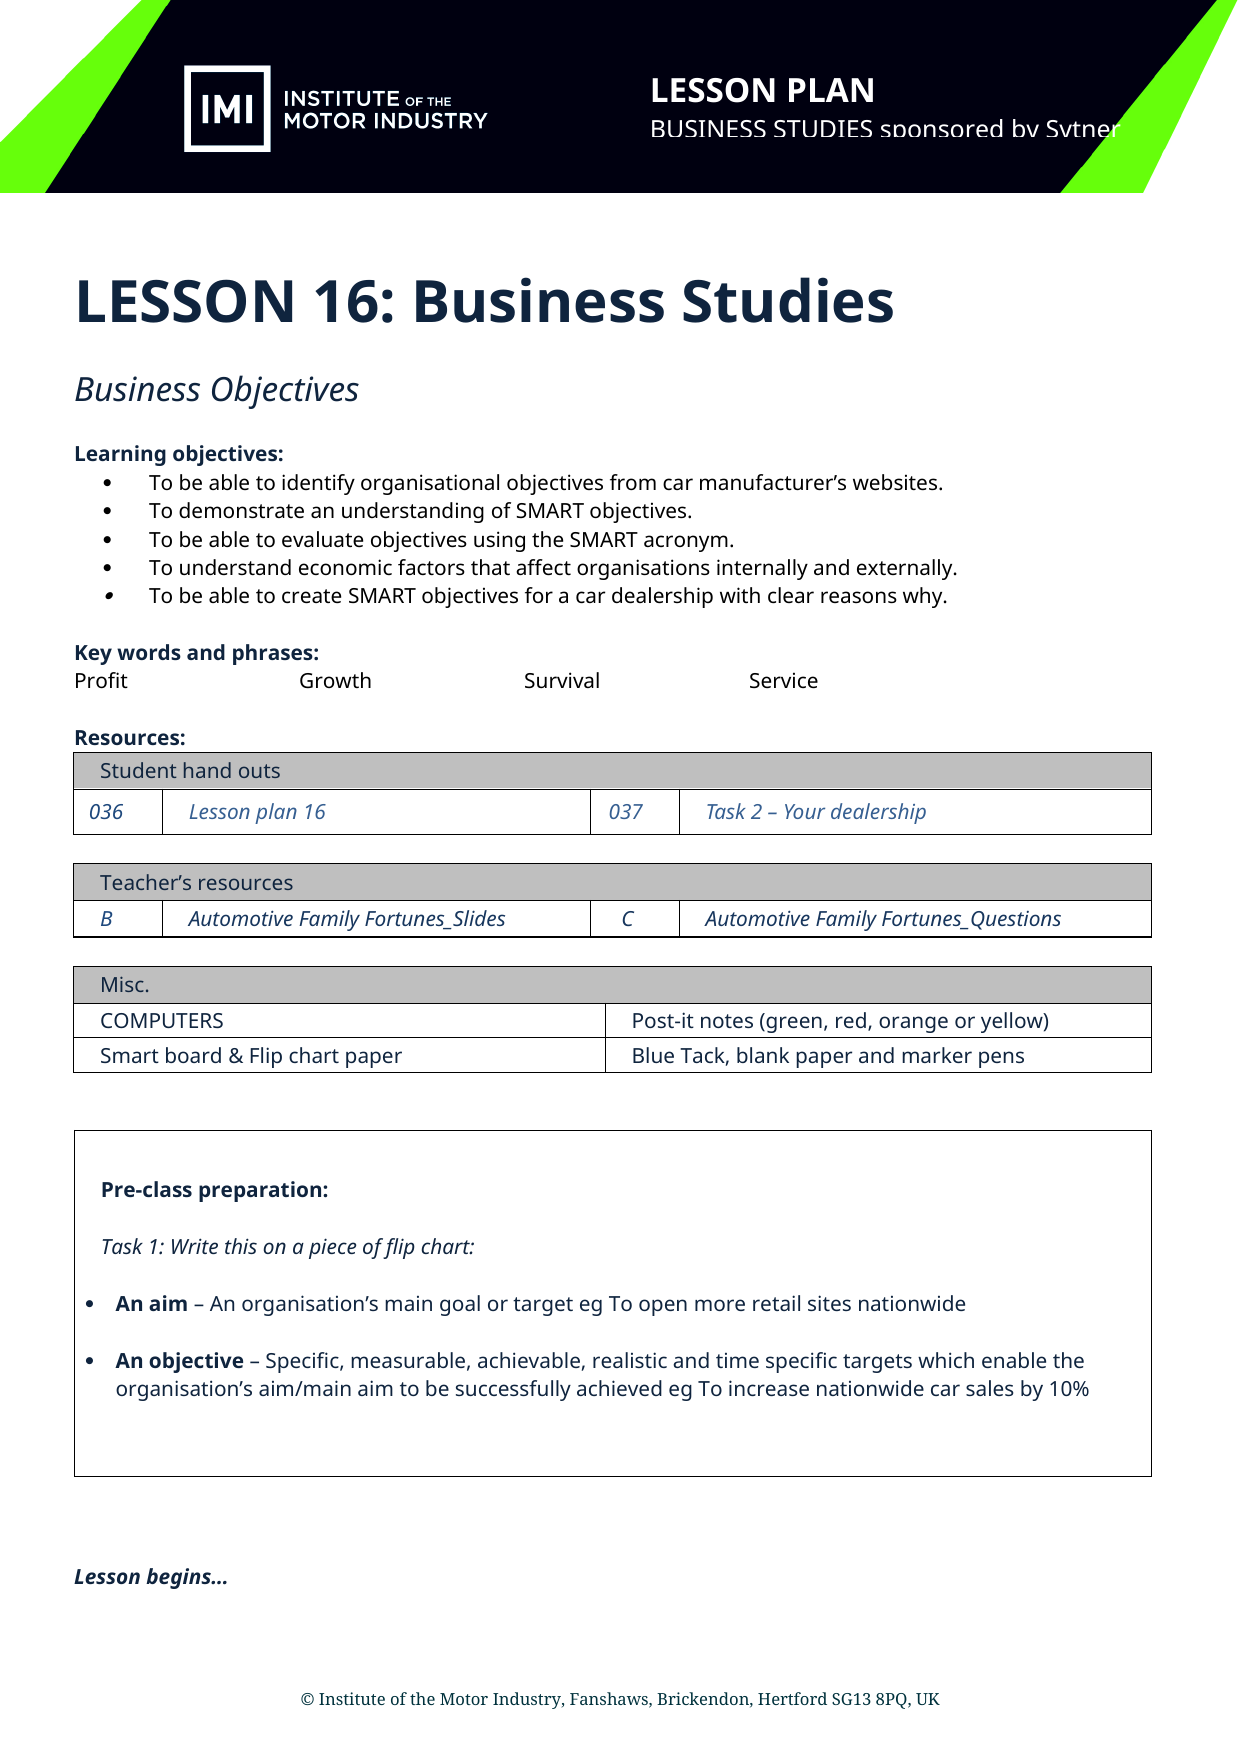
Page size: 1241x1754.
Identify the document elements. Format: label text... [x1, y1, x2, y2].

list To demonstrate an understanding of SMART objectives. [74, 496, 1154, 525]
text Resources: [74, 723, 1138, 752]
picture [886, 1693, 893, 1703]
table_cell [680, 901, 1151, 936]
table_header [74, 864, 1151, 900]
picture [658, 1693, 665, 1703]
text LESSON 16: Business Studies [74, 261, 1138, 340]
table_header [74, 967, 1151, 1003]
list To be able to identify organisational objectives from car manufacturer’s websites. [74, 468, 1154, 496]
picture [0, 0, 1241, 193]
list To understand economic factors that affect organisations internally and externally. [74, 553, 1154, 582]
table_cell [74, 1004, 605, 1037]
list To be able to create SMART objectives for a car dealership with clear reasons why. [74, 582, 1154, 610]
picture [301, 1693, 313, 1705]
text Lesson begins… [74, 1562, 1138, 1590]
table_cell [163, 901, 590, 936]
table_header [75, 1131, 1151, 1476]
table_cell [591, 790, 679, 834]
text Profit Growth Survival Service [74, 666, 1154, 695]
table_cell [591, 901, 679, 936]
picture [618, 1696, 625, 1705]
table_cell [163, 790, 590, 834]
text Business Objectives [74, 366, 1138, 411]
list To be able to evaluate objectives using the SMART acronym. [74, 525, 1154, 553]
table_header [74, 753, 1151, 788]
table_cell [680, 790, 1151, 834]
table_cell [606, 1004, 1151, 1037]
picture [580, 1696, 587, 1705]
text Key words and phrases: [74, 638, 1138, 666]
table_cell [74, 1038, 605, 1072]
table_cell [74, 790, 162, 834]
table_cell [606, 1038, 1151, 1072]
text Learning objectives: [74, 439, 1138, 468]
picture [921, 1693, 929, 1705]
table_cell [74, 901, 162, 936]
